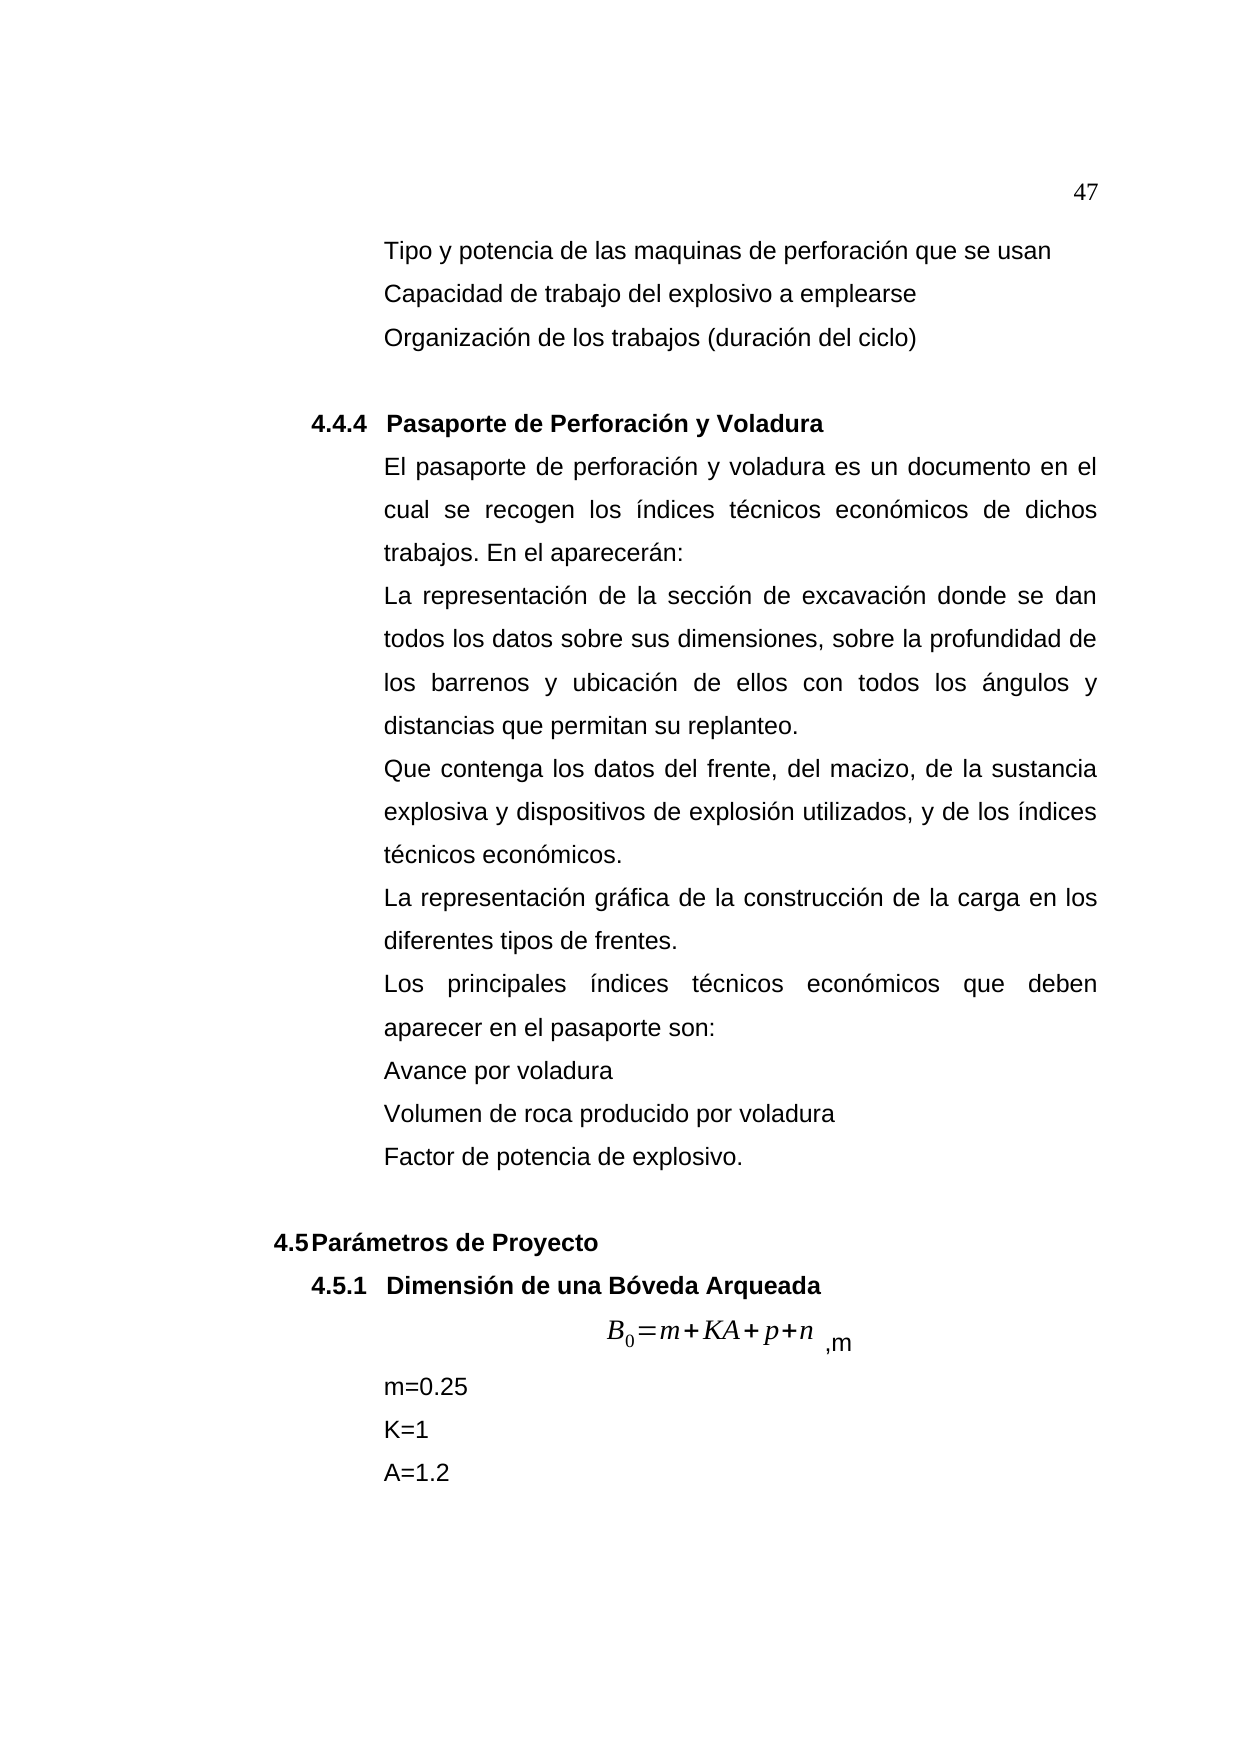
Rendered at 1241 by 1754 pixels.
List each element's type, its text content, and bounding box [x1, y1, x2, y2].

list Pasaporte de Perforación y Voladura [311, 409, 1098, 437]
text Volumen de roca producido por voladura [310, 1099, 1098, 1127]
text ,m [564, 1314, 1098, 1357]
text Capacidad de trabajo del explosivo a emplearse [310, 279, 1098, 308]
text A=1.2 [310, 1458, 1098, 1487]
list Dimensión de una Bóveda Arqueada [311, 1271, 1098, 1300]
text Factor de potencia de explosivo. [310, 1142, 1098, 1171]
text Organización de los trabajos (duración del ciclo) [310, 322, 1098, 351]
text K=1 [310, 1415, 1098, 1443]
text Avance por voladura [310, 1056, 1098, 1084]
text m=0.25 [310, 1372, 1098, 1400]
text La representación gráfica de la construcción de la carga en los diferentes tipos de frentes. [384, 883, 1098, 955]
text Tipo y potencia de las maquinas de perforación que se usan [310, 236, 1098, 265]
list Parámetros de Proyecto [274, 1228, 1098, 1257]
text La representación de la sección de excavación donde se dan todos los datos sobre sus dimensiones, sobre la profundidad de los barrenos y ubicación de ellos con todos los ángulos y distancias que permitan su replanteo. [384, 581, 1098, 739]
text Los principales índices técnicos económicos que deben aparecer en el pasaporte son: [384, 969, 1098, 1041]
text Que contenga los datos del frente, del macizo, de la sustancia explosiva y dispositivos de explosión utilizados, y de los índices técnicos económicos. [384, 754, 1098, 869]
text El pasaporte de perforación y voladura es un documento en el cual se recogen los índices técnicos económicos de dichos trabajos. En el aparecerán: [384, 452, 1098, 567]
